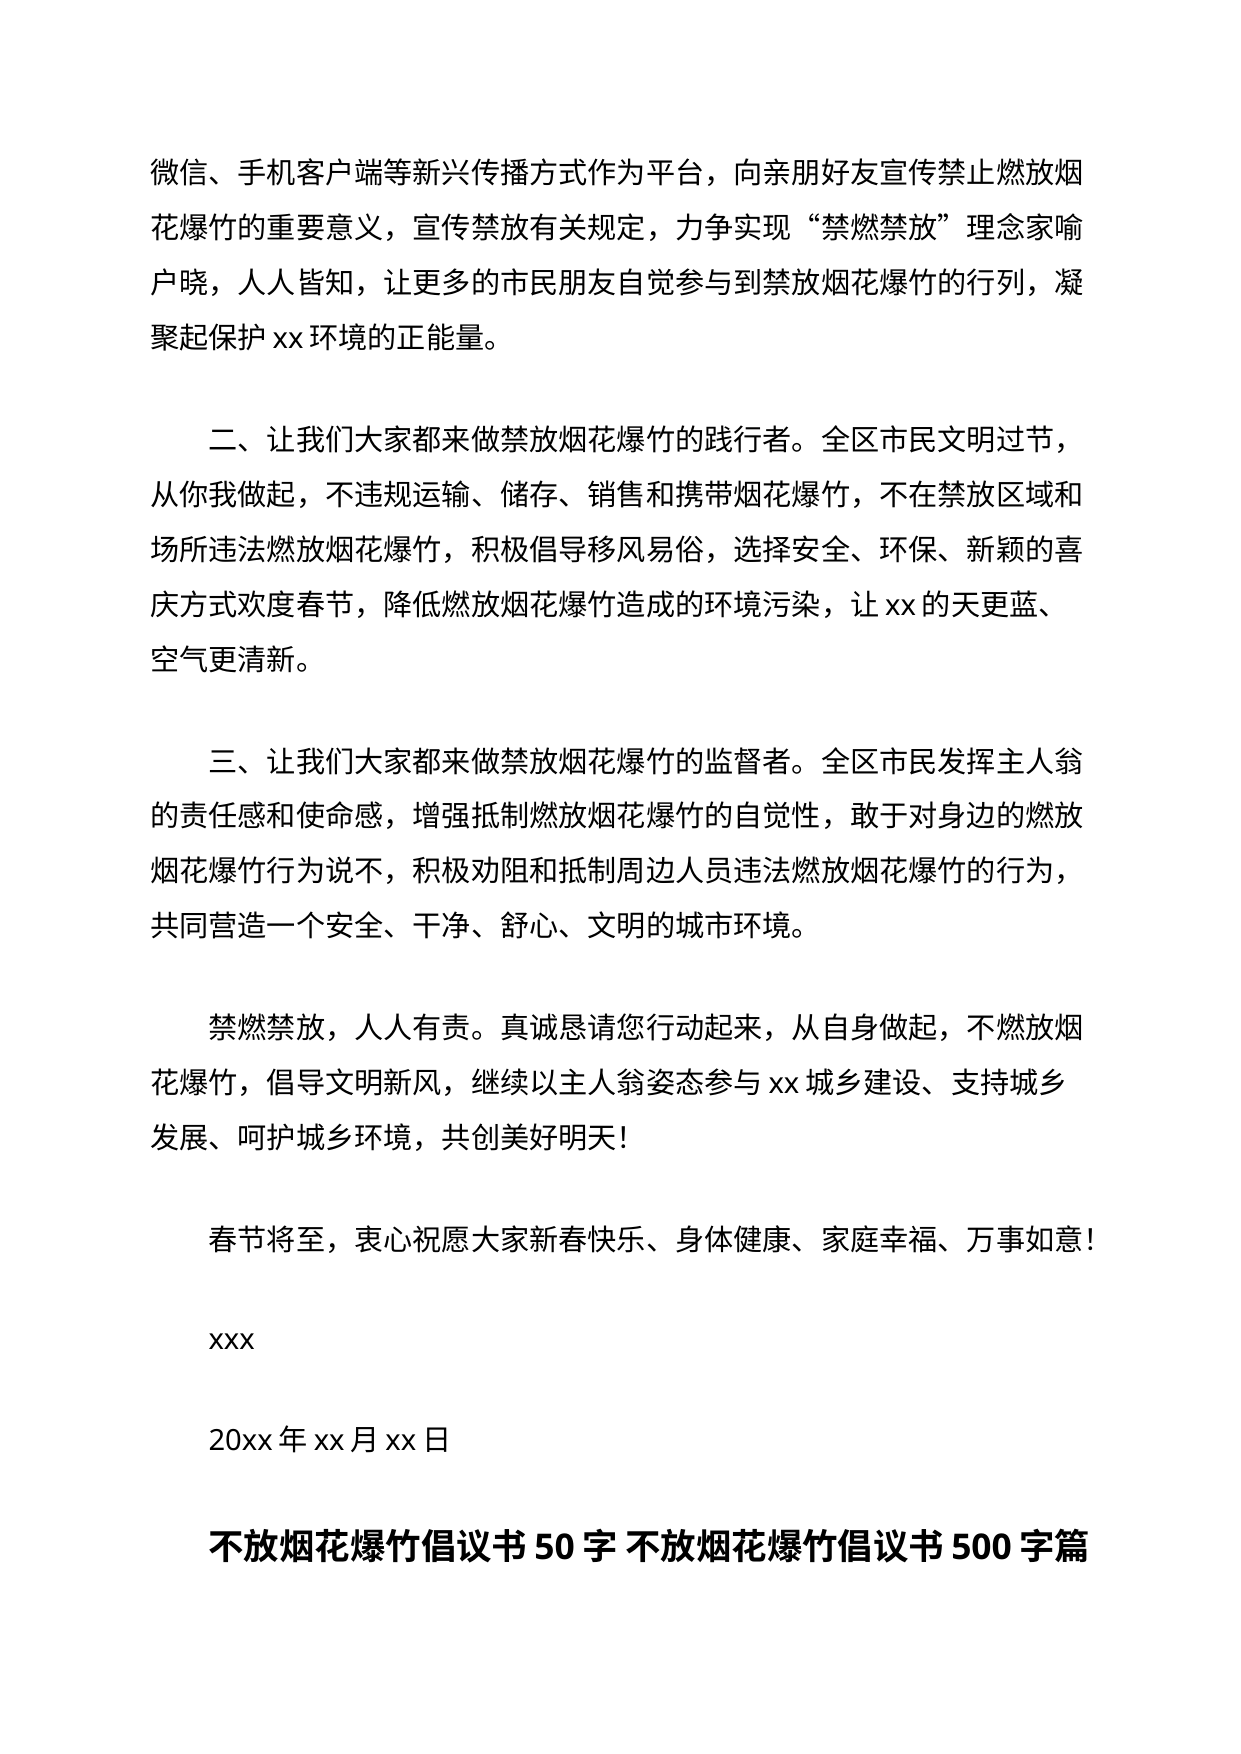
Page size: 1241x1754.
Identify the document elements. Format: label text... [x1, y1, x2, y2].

text 禁燃禁放，人人有责。真诚恳请您行动起来，从自身做起，不燃放烟花爆竹，倡导文明新风，继续以主人翁姿态参与xx城乡建设、支持城乡发展、呵护城乡环境，共创美好明天！ [150, 1004, 1090, 1157]
text 春节将至，衷心祝愿大家新春快乐、身体健康、家庭幸福、万事如意！ [150, 1216, 1090, 1258]
text 20xx年xx月xx日 [150, 1416, 1090, 1459]
text xxx [150, 1318, 1090, 1358]
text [150, 1518, 1090, 1570]
text 三、让我们大家都来做禁放烟花爆竹的监督者。全区市民发挥主人翁的责任感和使命感，增强抵制燃放烟花爆竹的自觉性，敢于对身边的燃放烟花爆竹行为说不，积极劝阻和抵制周边人员违法燃放烟花爆竹的行为，共同营造一个安全、干净、舒心、文明的城市环境。 [150, 738, 1090, 945]
text 二、让我们大家都来做禁放烟花爆竹的践行者。全区市民文明过节，从你我做起，不违规运输、储存、销售和携带烟花爆竹，不在禁放区域和场所违法燃放烟花爆竹，积极倡导移风易俗，选择安全、环保、新颖的喜庆方式欢度春节，降低燃放烟花爆竹造成的环境污染，让xx的天更蓝、空气更清新。 [150, 417, 1090, 679]
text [150, 150, 1090, 357]
